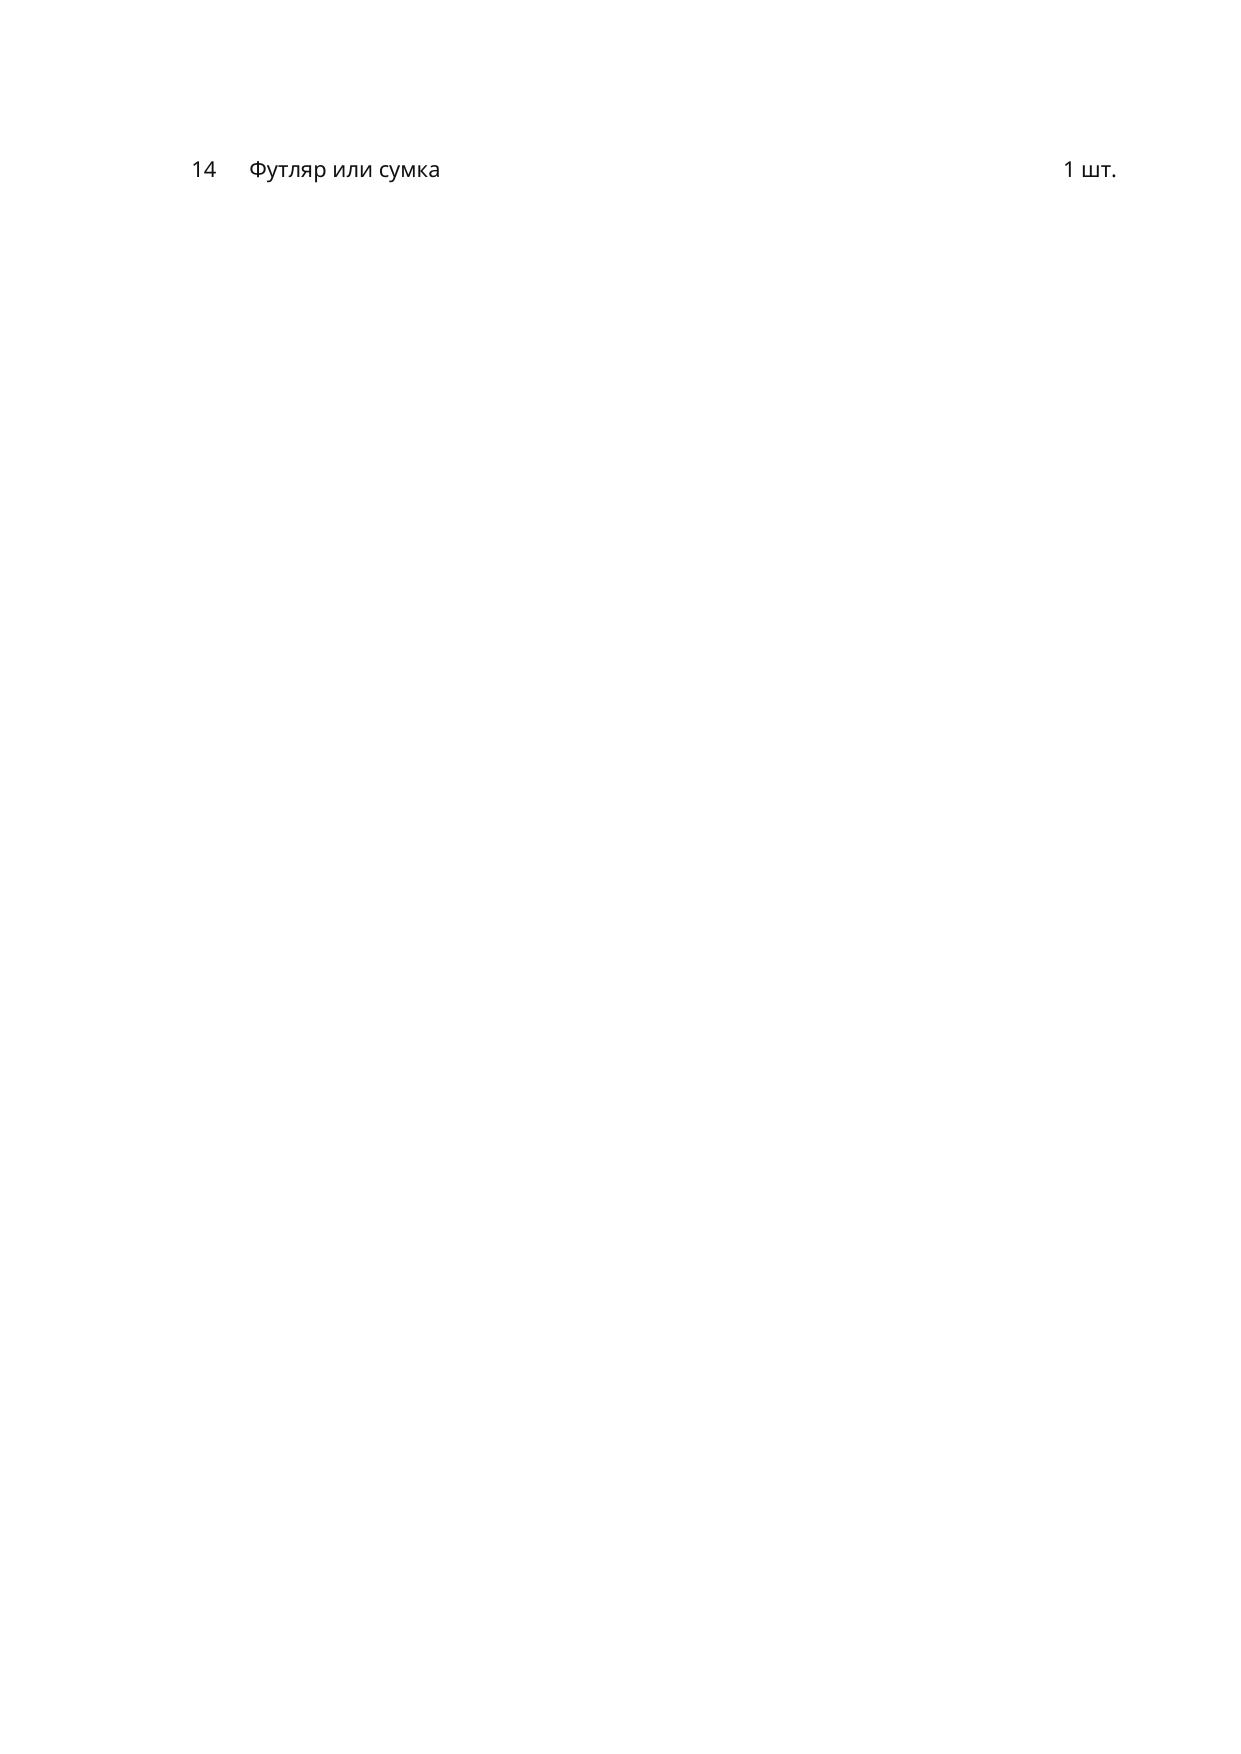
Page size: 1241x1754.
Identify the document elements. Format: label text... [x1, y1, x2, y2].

table_cell Футляр или сумка [235, 118, 1049, 221]
table_cell 1 шт. [1049, 118, 1152, 221]
table_cell 14 [177, 118, 235, 221]
